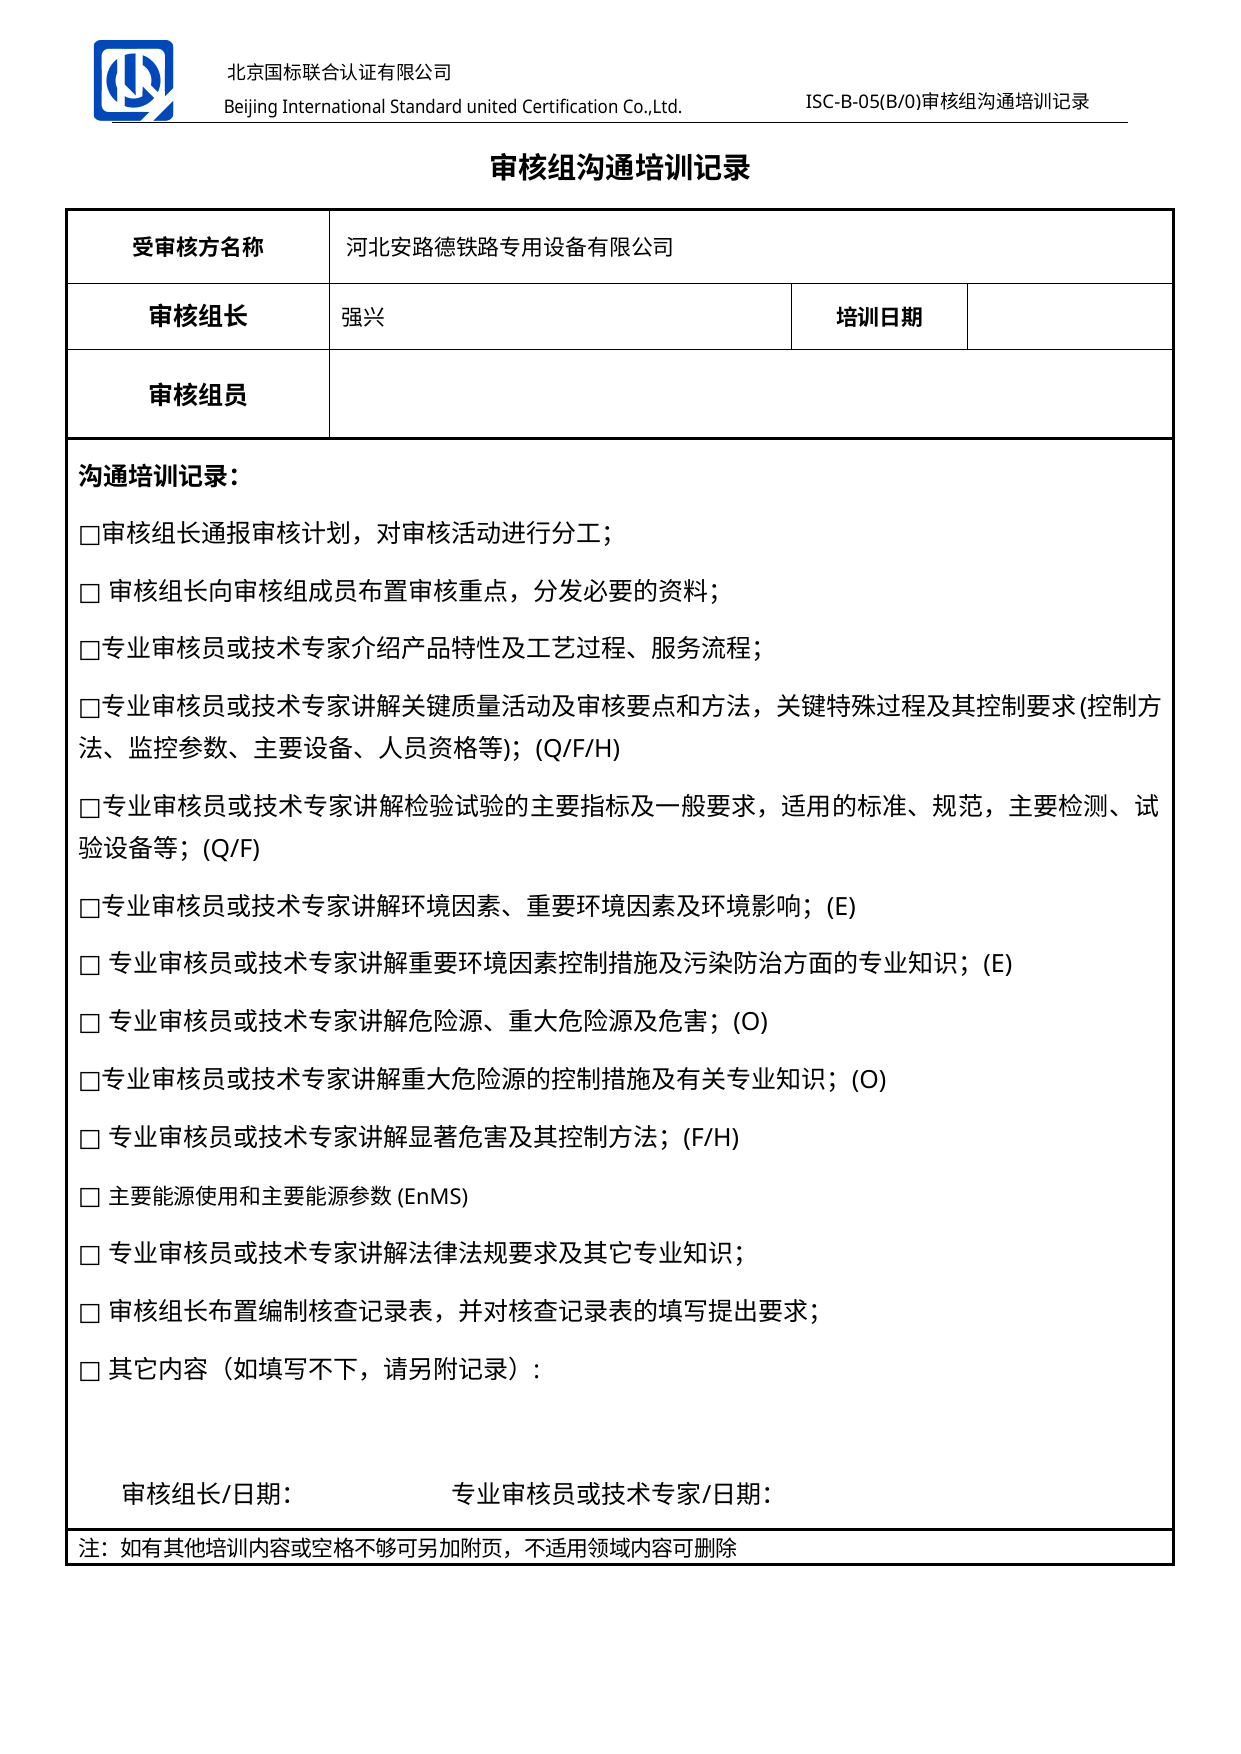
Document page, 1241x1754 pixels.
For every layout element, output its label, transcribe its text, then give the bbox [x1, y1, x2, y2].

table_cell 强兴 [330, 284, 791, 349]
text 审核组沟通培训记录 [112, 144, 1128, 186]
table_cell 注：如有其他培训内容或空格不够可另加附页，不适用领域内容可删除 [68, 1531, 1172, 1563]
table_cell 沟通培训记录： □审核组长通报审核计划，对审核活动进行分工； □ 审核组长向审核组成员布置审核重点，分发必要的资料； □专业审核员或技术专家介绍产品特性及工艺过程、服务流程； □专业审核员或技术专家讲解关键质量活动及审核要点和方法，关键特殊过程及其控制要求(控制方法、监控参数、主要设备、人员资格等)；(Q/F/H) □专业审核员或技术专家讲解检验试验的主要指标及一般要求，适用的标准、规范，主要检测、试验设备等；(Q/F) □专业审核员或技术专家讲解环境因素、重要环境因素及环境影响；(E) □ 专业审核员或技术专家讲解重要环境因素控制措施及污染防治方面的专业知识；(E) □ 专业审核员或技术专家讲解危险源、重大危险源及危害；(O) □专业审核员或技术专家讲解重大危险源的控制措施及有关专业知识；(O) □ 专业审核员或技术专家讲解显著危害及其控制方法；(F/H) □ 主要能源使用和主要能源参数 (EnMS) □ 专业审核员或技术专家讲解法律法规要求及其它专业知识； □ 审核组长布置编制核查记录表，并对核查记录表的填写提出要求； □ 其它内容（如填写不下，请另附记录）: 审核组长/日期： 专业审核员或技术专家/日期： [68, 440, 1172, 1528]
table_header 受审核方名称 [68, 211, 329, 282]
table_cell 培训日期 [792, 284, 967, 349]
table_cell [968, 284, 1172, 349]
picture [93, 40, 174, 121]
table_cell [330, 350, 1172, 437]
table_cell 审核组长 [68, 284, 329, 349]
table_header 河北安路德铁路专用设备有限公司 [330, 211, 1172, 282]
table_cell 审核组员 [68, 350, 329, 437]
